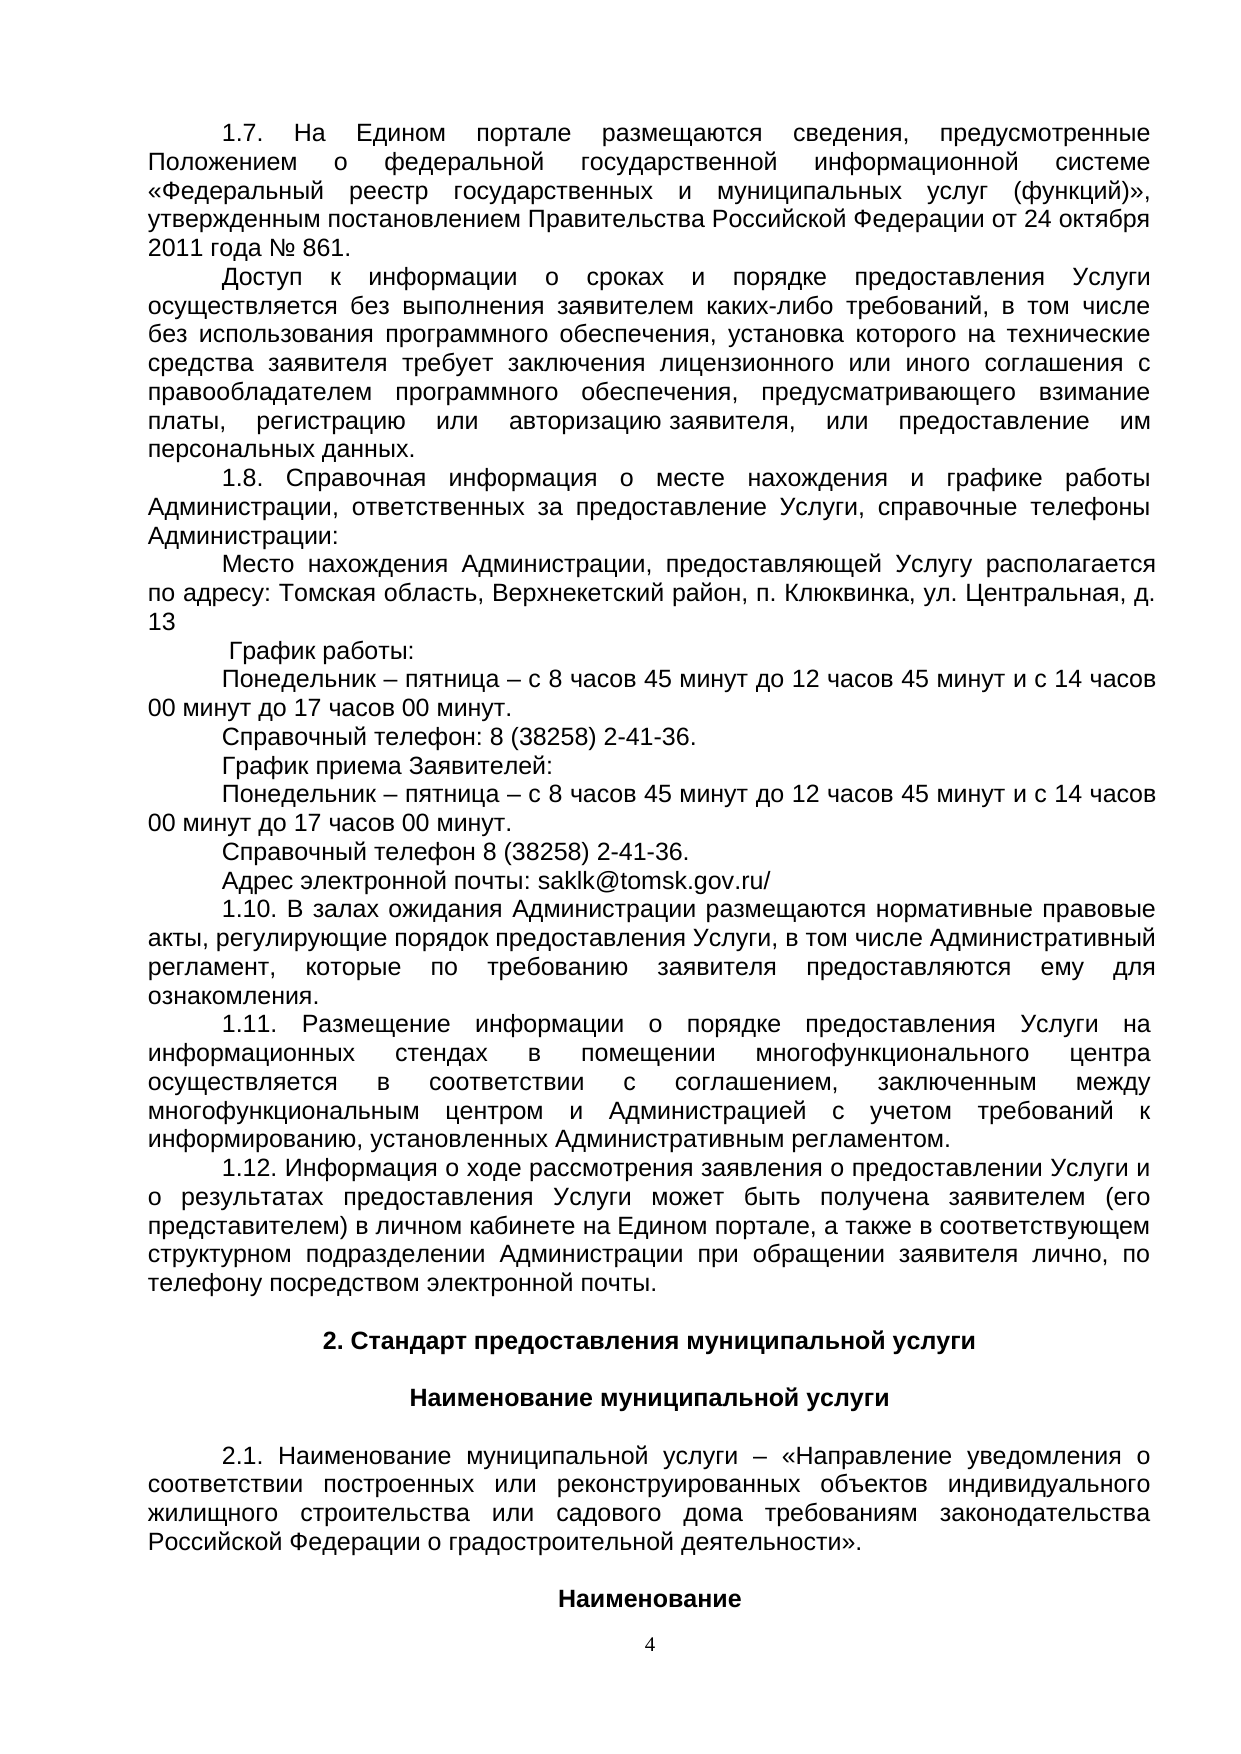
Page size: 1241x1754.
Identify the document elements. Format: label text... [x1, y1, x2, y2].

text Понедельник – пятница – с 8 часов 45 минут до 12 часов 45 минут и с 14 часов 00 минут до 17 часов 00 минут. [148, 664, 1157, 722]
text График приема Заявителей: [148, 751, 1157, 779]
text Место нахождения Администрации, предоставляющей Услугу располагается по адресу: Томская область, Верхнекетский район, п. Клюквинка, ул. Центральная, д. 13 [148, 549, 1157, 636]
text График работы: [148, 636, 1157, 664]
text Наименование муниципальной услуги [148, 1383, 1152, 1412]
text Справочный телефон 8 (38258) 2-41-36. [148, 837, 1157, 866]
text 1.10. В залах ожидания Администрации размещаются нормативные правовые акты, регулирующие порядок предоставления Услуги, в том числе Административный регламент, которые по требованию заявителя предоставляются ему для ознакомления. [148, 894, 1157, 1009]
text 1.12. Информация о ходе рассмотрения заявления о предоставлении Услуги и о результатах предоставления Услуги может быть получена заявителем (его представителем) в личном кабинете на Едином портале, а также в соответствующем структурном подразделении Администрации при обращении заявителя лично, по телефону посредством электронной почты. [148, 1153, 1152, 1297]
text 1.11. Размещение информации о порядке предоставления Услуги на информационных стендах в помещении многофункционального центра осуществляется в соответствии с соглашением, заключенным между многофункциональным центром и Администрацией с учетом требований к информированию, установленных Административным регламентом. [148, 1009, 1152, 1153]
text 1.7. На Едином портале размещаются сведения, предусмотренные Положением о федеральной государственной информационной системе «Федеральный реестр государственных и муниципальных услуг (функций)», утвержденным постановлением Правительства Российской Федерации от 24 октября 2011 года № 861. [148, 118, 1152, 262]
text Наименование [148, 1584, 1152, 1613]
text 2. Стандарт предоставления муниципальной услуги [148, 1326, 1152, 1354]
text Понедельник – пятница – с 8 часов 45 минут до 12 часов 45 минут и с 14 часов 00 минут до 17 часов 00 минут. [148, 779, 1157, 837]
text Адрес электронной почты: saklk@tomsk.gov.ru/ [148, 866, 1157, 894]
text Справочный телефон: 8 (38258) 2-41-36. [148, 722, 1157, 751]
text 2.1. Наименование муниципальной услуги – «Направление уведомления о соответствии построенных или реконструированных объектов индивидуального жилищного строительства или садового дома требованиям законодательства Российской Федерации о градостроительной деятельности». [148, 1441, 1152, 1556]
text 1.8. Справочная информация о месте нахождения и графике работы Администрации, ответственных за предоставление Услуги, справочные телефоны Администрации: [148, 463, 1152, 549]
text Доступ к информации о сроках и порядке предоставления Услуги осуществляется без выполнения заявителем каких-либо требований, в том числе без использования программного обеспечения, установка которого на технические средства заявителя требует заключения лицензионного или иного соглашения с правообладателем программного обеспечения, предусматривающего взимание платы, регистрацию или авторизацию заявителя, или предоставление им персональных данных. [148, 262, 1152, 463]
